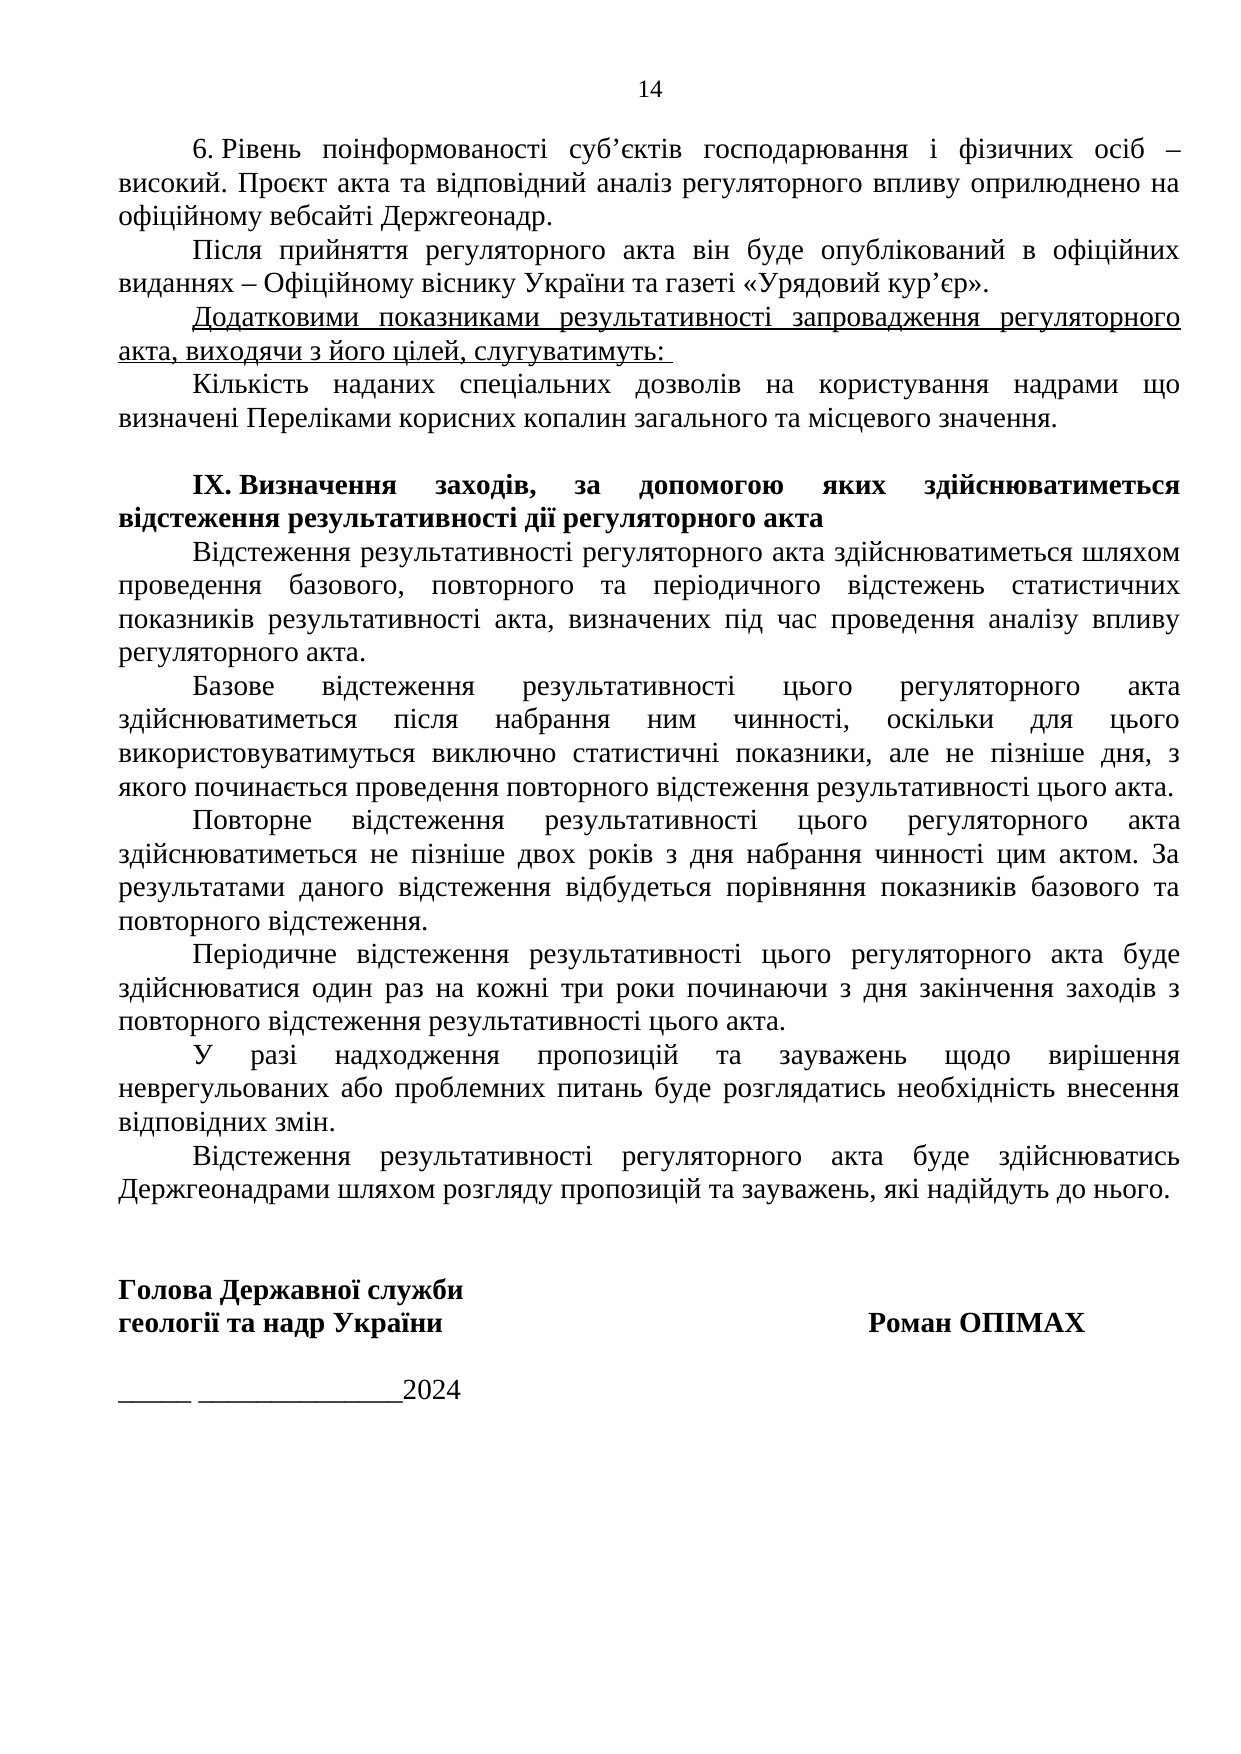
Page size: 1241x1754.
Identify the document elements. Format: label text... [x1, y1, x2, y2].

text Повторне відстеження результативності цього регуляторного акта здійснюватиметься не пізніше двох років з дня набрання чинності цим актом. За результатами даного відстеження відбудеться порівняння показників базового та повторного відстеження. [118, 802, 1181, 936]
text 6. Рівень поінформованості суб’єктів господарювання і фізичних осіб – високий. Проєкт акта та відповідний аналіз регуляторного впливу оприлюднено на офіційному вебсайті Держгеонадр. [118, 131, 1181, 232]
text IX. Визначення заходів, за допомогою яких здійснюватиметься відстеження результативності дії регуляторного акта [118, 467, 1181, 534]
text геології та надр України Роман ОПІМАХ [118, 1305, 1181, 1339]
text Додатковими показниками результативності запровадження регуляторного акта, виходячи з його цілей, слугуватимуть: [118, 299, 1181, 366]
text _____ ______________2024 [118, 1372, 1181, 1406]
text У разі надходження пропозицій та зауважень щодо вирішення неврегульованих або проблемних питань буде розглядатись необхідність внесення відповідних змін. [118, 1037, 1181, 1138]
text Відстеження результативності регуляторного акта здійснюватиметься шляхом проведення базового, повторного та періодичного відстежень статистичних показників результативності акта, визначених під час проведення аналізу впливу регуляторного акта. [118, 534, 1181, 668]
text Після прийняття регуляторного акта він буде опублікований в офіційних виданнях – Офіційному віснику України та газеті «Урядовий кур’єр». [118, 232, 1181, 299]
text Базове відстеження результативності цього регуляторного акта здійснюватиметься після набрання ним чинності, оскільки для цього використовуватимуться виключно статистичні показники, але не пізніше дня, з якого починається проведення повторного відстеження результативності цього акта. [118, 668, 1181, 802]
text Голова Державної служби [118, 1272, 1181, 1305]
text Періодичне відстеження результативності цього регуляторного акта буде здійснюватися один раз на кожні три роки починаючи з дня закінчення заходів з повторного відстеження результативності цього акта. [118, 936, 1181, 1037]
text Відстеження результативності регуляторного акта буде здійснюватись Держгеонадрами шляхом розгляду пропозицій та зауважень, які надійдуть до нього. [118, 1138, 1181, 1205]
text Кількість наданих спеціальних дозволів на користування надрами що визначені Переліками корисних копалин загального та місцевого значення. [118, 366, 1181, 433]
